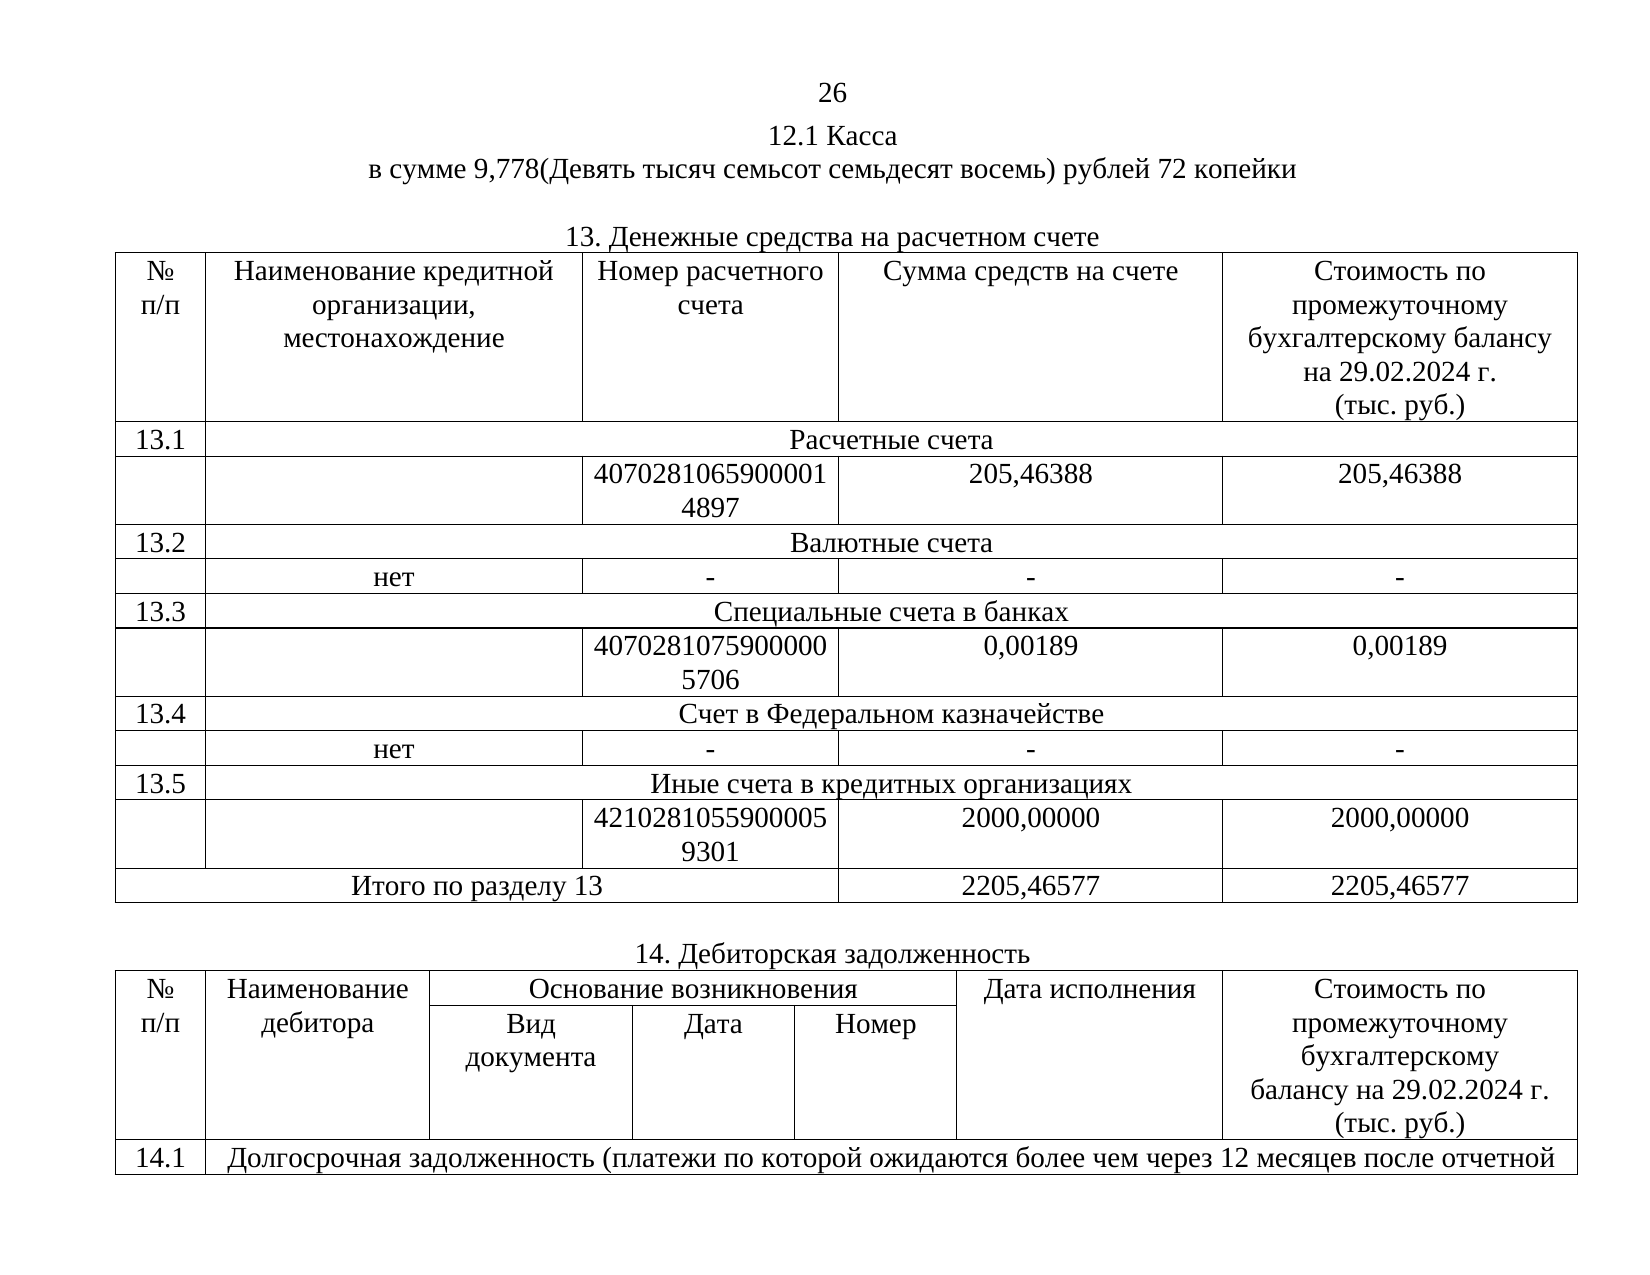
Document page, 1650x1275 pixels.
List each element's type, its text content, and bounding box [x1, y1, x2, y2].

table_cell Специальные счета в банках [206, 594, 1577, 627]
table_cell 0,00189 [1223, 629, 1577, 696]
table_cell [206, 629, 582, 696]
text 14. Дебиторская задолженность [103, 937, 1561, 970]
table_cell 13.3 [116, 594, 205, 627]
table_cell Валютные счета [206, 525, 1577, 558]
table_cell Иные счета в кредитных организациях [206, 766, 1577, 799]
table_header № п/п [116, 253, 205, 421]
table_cell 42102810559000059301 [583, 800, 838, 867]
table_cell 2205,46577 [839, 869, 1222, 902]
table_header Стоимость по промежуточному бухгалтерскому балансу на 29.02.2024 г. (тыс. руб.) [1223, 253, 1577, 421]
text в сумме 9,778(Девять тысяч семьсот семьдесят восемь) рублей 72 копейки [103, 152, 1561, 185]
table_cell - [839, 731, 1222, 765]
table_cell [116, 559, 205, 593]
table_cell 40702810759000005706 [583, 629, 838, 696]
table_cell Итого по разделу 13 [116, 869, 838, 902]
table_header Номер расчетного счета [583, 253, 838, 421]
table_header Дата исполнения [957, 971, 1222, 1139]
table_header Основание возникновения [430, 971, 956, 1005]
table_cell [116, 457, 205, 524]
text 13. Денежные средства на расчетном счете [103, 219, 1561, 252]
table_cell 2000,00000 [839, 800, 1222, 867]
table_cell Счет в Федеральном казначействе [206, 697, 1577, 730]
table_cell 2000,00000 [1223, 800, 1577, 867]
table_cell 13.1 [116, 422, 205, 456]
table_cell Расчетные счета [206, 422, 1577, 456]
table_cell 13.2 [116, 525, 205, 558]
table_cell [116, 629, 205, 696]
table_cell - [1223, 731, 1577, 765]
table_cell - [583, 559, 838, 593]
table_cell 0,00189 [839, 629, 1222, 696]
table_cell Дата [633, 1006, 794, 1139]
table_cell [206, 457, 582, 524]
table_cell нет [206, 559, 582, 593]
table_header Наименование кредитной организации, местонахождение [206, 253, 582, 421]
table_cell 205,46388 [839, 457, 1222, 524]
table_cell 205,46388 [1223, 457, 1577, 524]
table_cell - [583, 731, 838, 765]
table_cell 13.4 [116, 697, 205, 730]
table_cell [116, 731, 205, 765]
table_cell [116, 800, 205, 867]
table_header Сумма средств на счете [839, 253, 1222, 421]
table_header № п/п [116, 971, 205, 1139]
table_header Стоимость по промежуточному бухгалтерскому балансу на 29.02.2024 г. (тыс. руб.) [1223, 971, 1577, 1139]
table_cell Вид документа [430, 1006, 632, 1139]
text 12.1 Касса [103, 118, 1561, 152]
table_cell - [1223, 559, 1577, 593]
table_cell 13.5 [116, 766, 205, 799]
table_cell нет [206, 731, 582, 765]
table_cell [206, 800, 582, 867]
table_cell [206, 1140, 1577, 1173]
table_cell - [839, 559, 1222, 593]
table_cell 40702810659000014897 [583, 457, 838, 524]
table_cell 2205,46577 [1223, 869, 1577, 902]
table_cell Номер [795, 1006, 956, 1139]
table_header Наименование дебитора [206, 971, 429, 1139]
table_cell 14.1 [116, 1140, 205, 1173]
